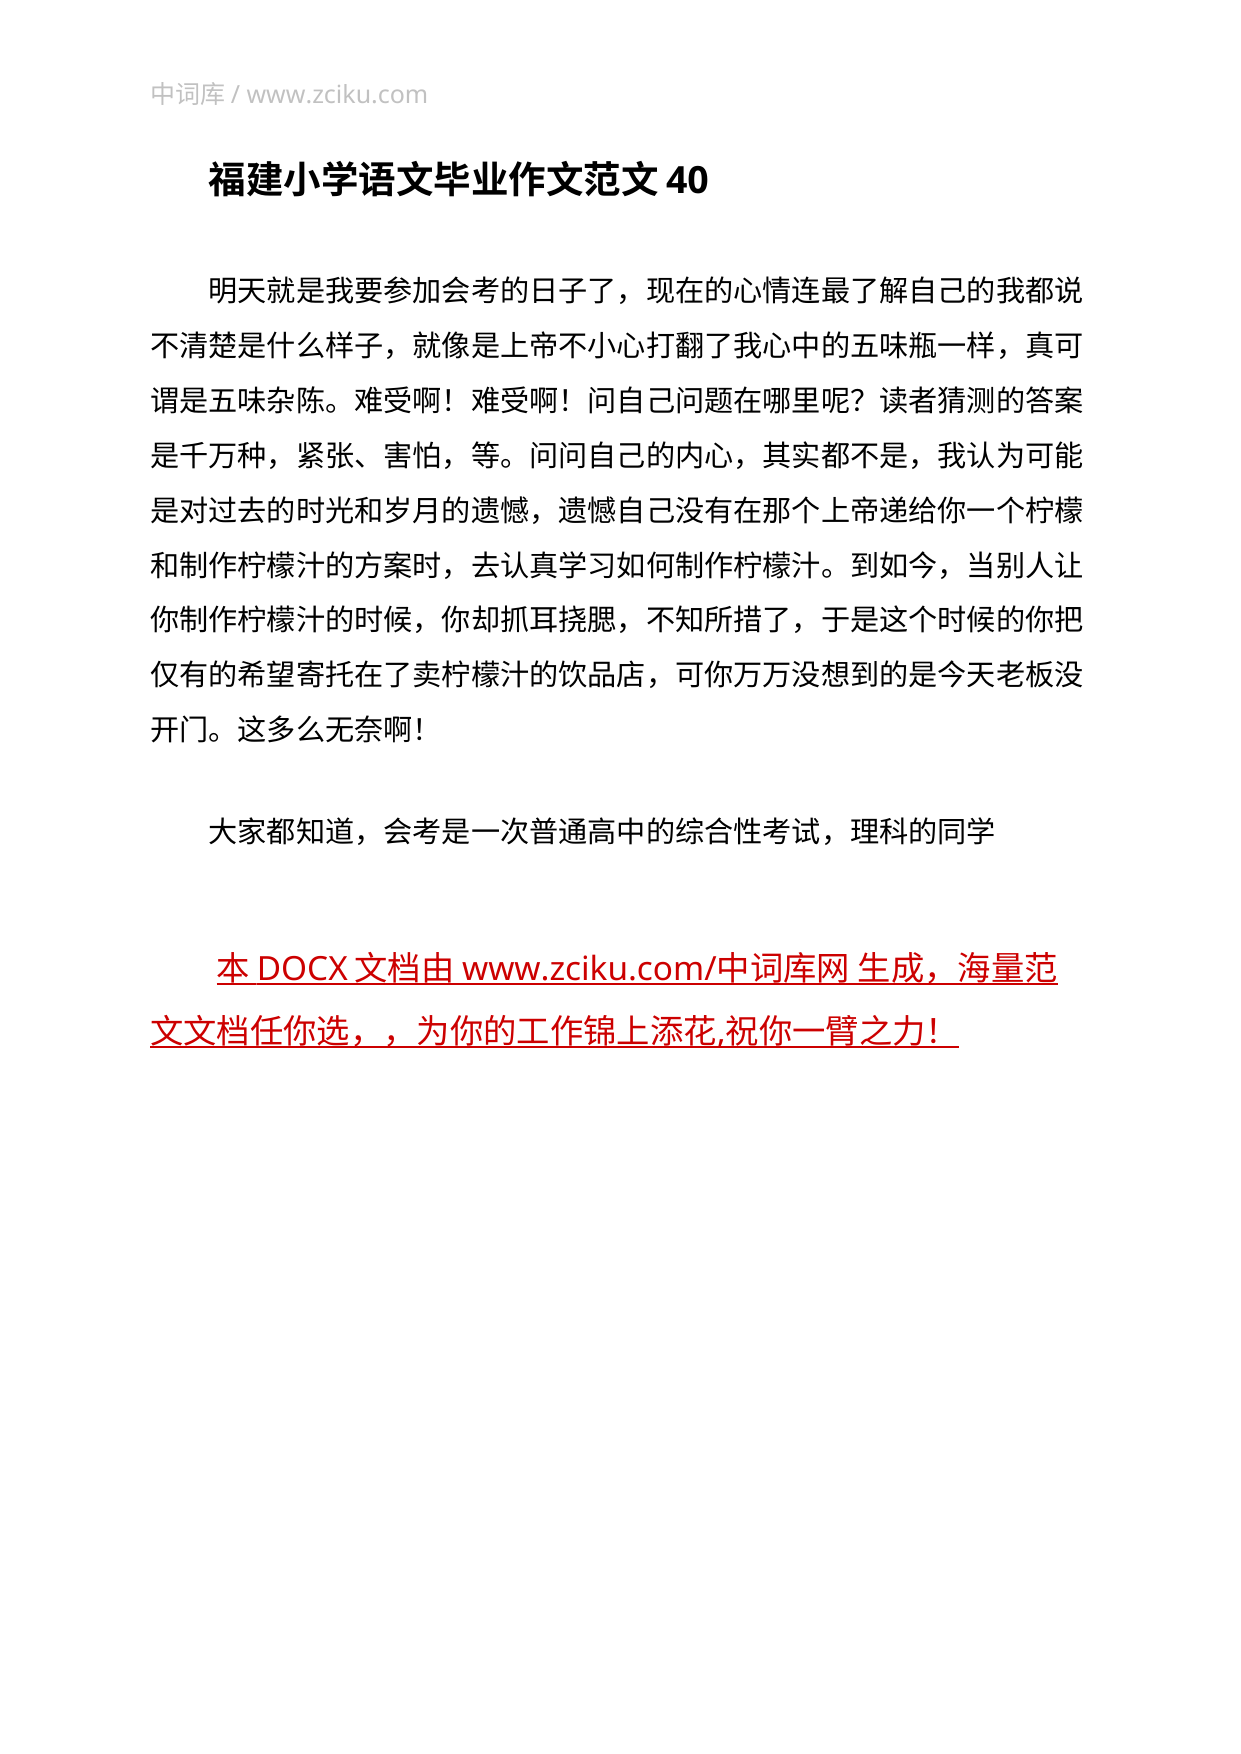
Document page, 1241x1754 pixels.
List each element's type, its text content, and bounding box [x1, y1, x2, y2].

text 明天就是我要参加会考的日子了，现在的心情连最了解自己的我都说不清楚是什么样子，就像是上帝不小心打翻了我心中的五味瓶一样，真可谓是五味杂陈。难受啊！难受啊！问自己问题在哪里呢？读者猜测的答案是千万种，紧张、害怕，等。问问自己的内心，其实都不是，我认为可能是对过去的时光和岁月的遗憾，遗憾自己没有在那个上帝递给你一个柠檬和制作柠檬汁的方案时，去认真学习如何制作柠檬汁。到如今，当别人让你制作柠檬汁的时候，你却抓耳挠腮，不知所措了，于是这个时候的你把仅有的希望寄托在了卖柠檬汁的饮品店，可你万万没想到的是今天老板没开门。这多么无奈啊！ [150, 268, 1090, 749]
text 福建小学语文毕业作文范文40 [150, 150, 1090, 204]
text 本DOCX文档由 www.zciku.com/中词库网 生成，海量范文文档任你选，，为你的工作锦上添花,祝你一臂之力！ [150, 942, 1090, 1053]
text 大家都知道，会考是一次普通高中的综合性考试，理科的同学 [150, 808, 1090, 851]
